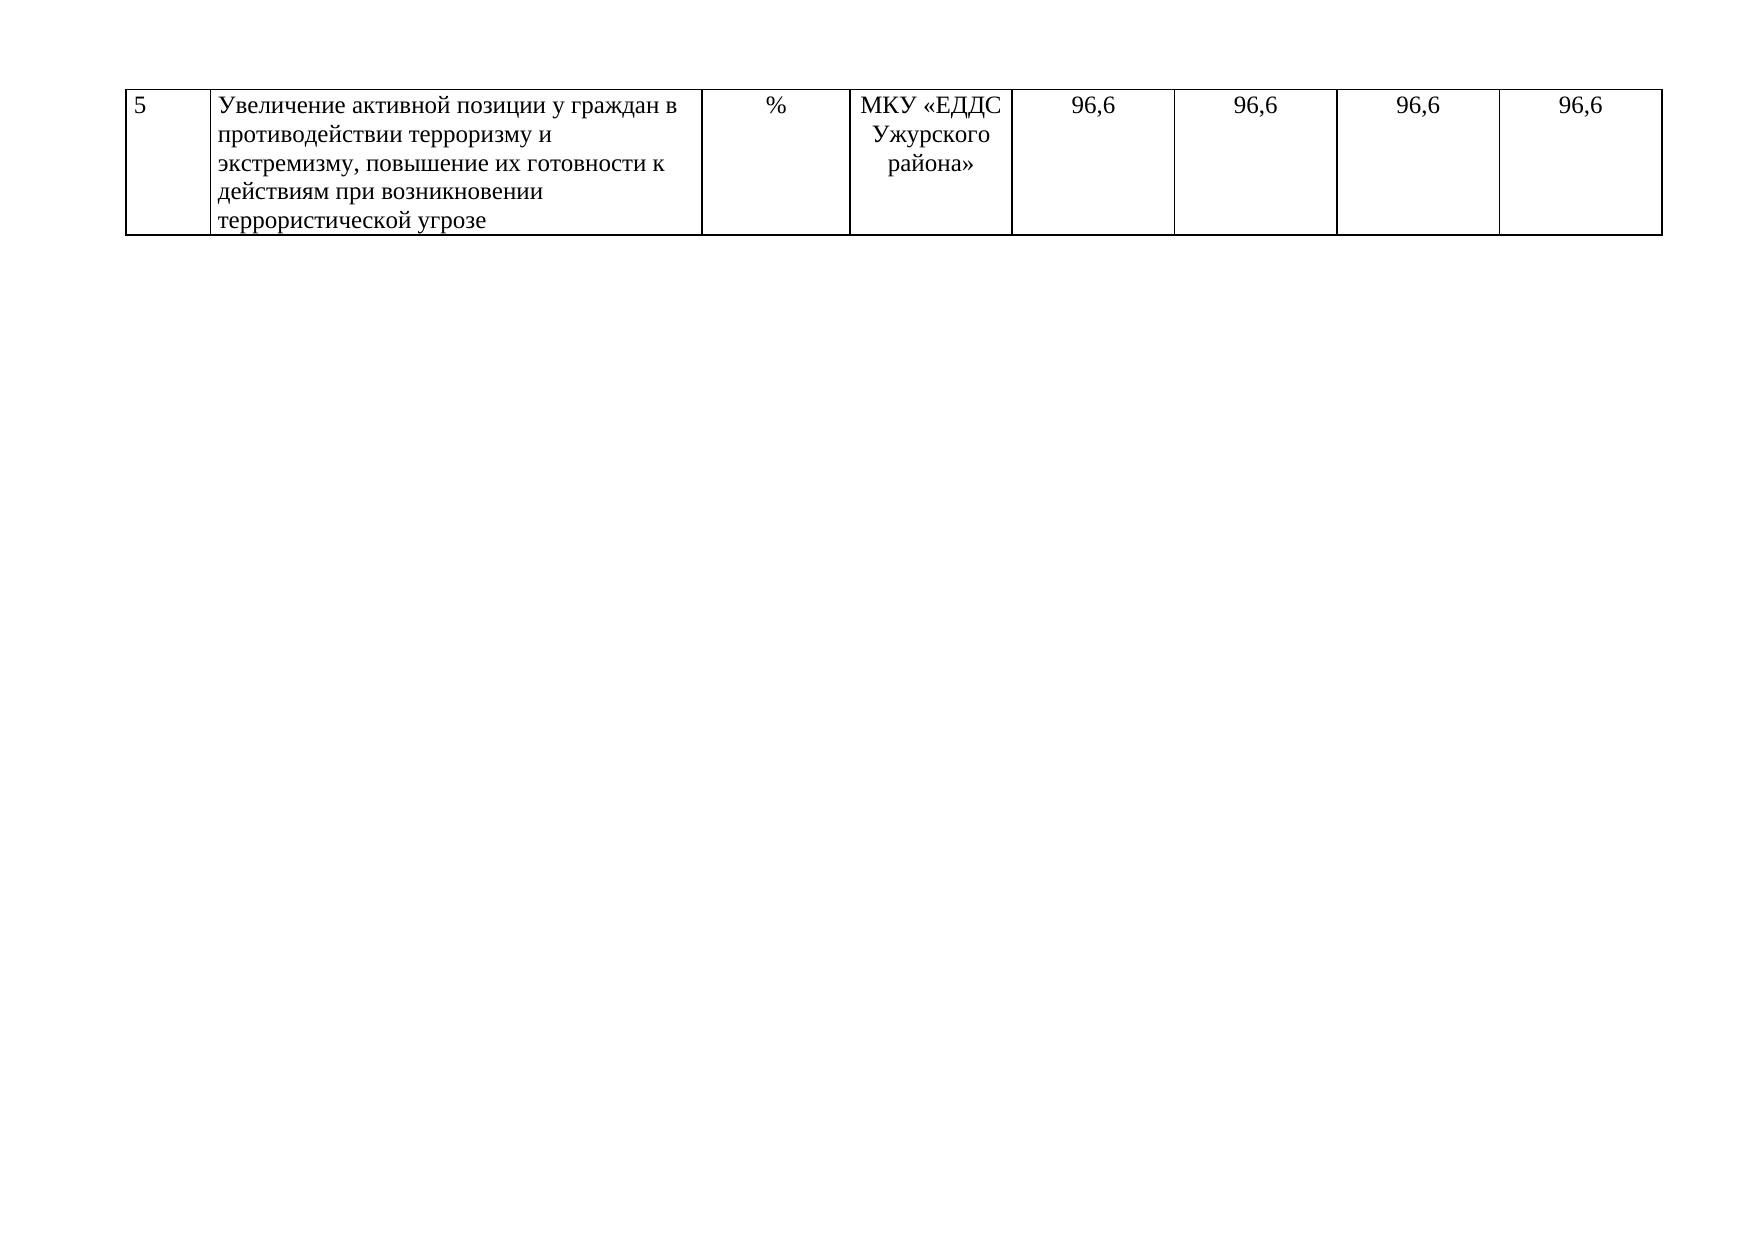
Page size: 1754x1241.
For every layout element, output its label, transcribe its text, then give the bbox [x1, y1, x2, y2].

table_cell 96,6 [1175, 90, 1336, 234]
table_cell 96,6 [1500, 90, 1661, 234]
table_cell Увеличение активной позиции у граждан в противодействии терроризму и экстремизму, повышение их готовности к действиям при возникновении террористической угрозе [211, 90, 701, 234]
table_cell % [703, 90, 849, 234]
table_cell 96,6 [1013, 90, 1174, 234]
table_cell МКУ «ЕДДС Ужурского района» [851, 90, 1011, 234]
table_cell 5 [127, 90, 210, 234]
table_cell 96,6 [1338, 90, 1499, 234]
